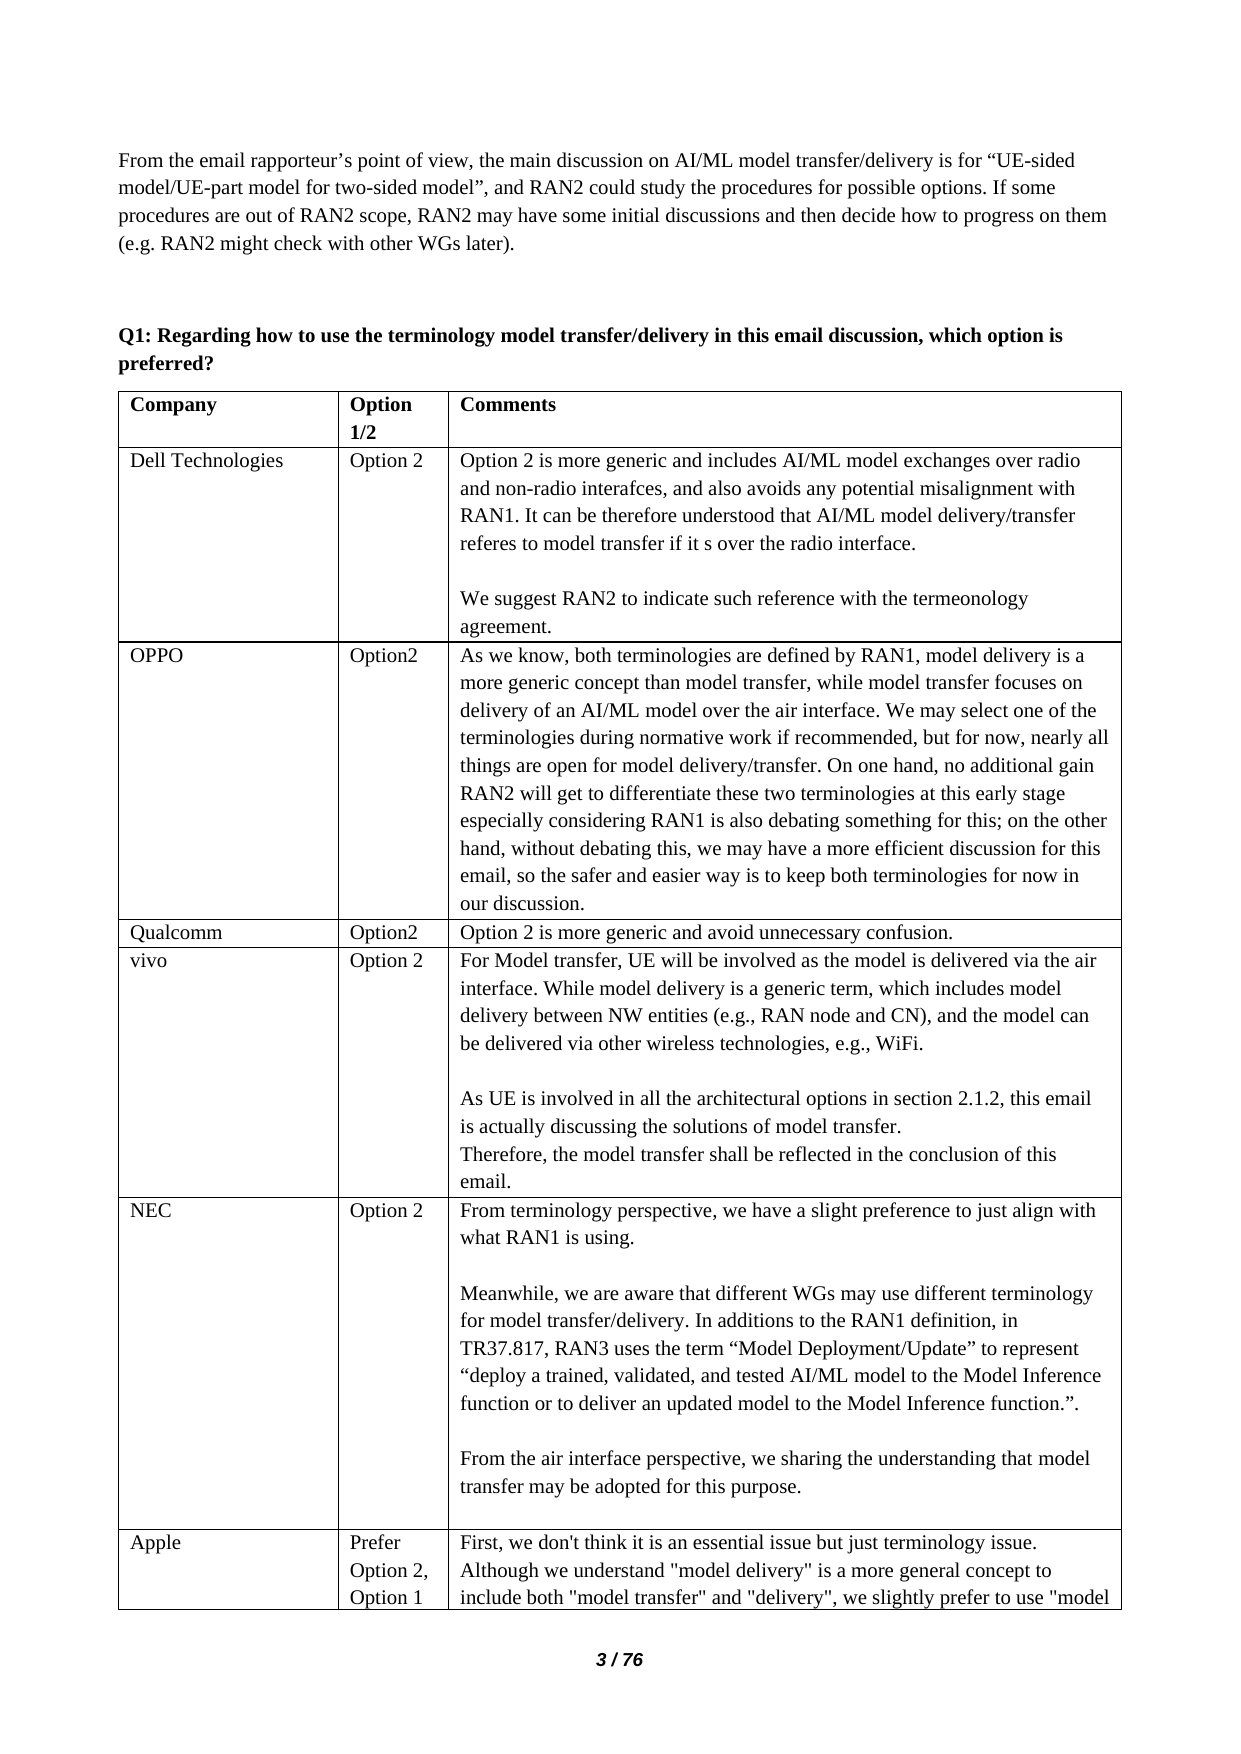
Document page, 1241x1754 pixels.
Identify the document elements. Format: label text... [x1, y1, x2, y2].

table_cell Option 2 [339, 448, 448, 641]
text Q1: Regarding how to use the terminology model transfer/delivery in this email discussion, which option is preferred? [118, 323, 1122, 375]
table_cell Option 2 is more generic and avoid unnecessary confusion. [449, 920, 1121, 947]
table_header Option 1/2 [339, 392, 448, 447]
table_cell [449, 1530, 1121, 1609]
table_cell Option 2 [339, 948, 448, 1197]
table_header Company [119, 392, 338, 447]
table_cell Option 2 [339, 1198, 448, 1529]
table_cell Qualcomm [119, 920, 338, 947]
table_cell vivo [119, 948, 338, 1197]
table_header Comments [449, 392, 1121, 447]
table_cell As we know, both terminologies are defined by RAN1, model delivery is a more generic concept than model transfer, while model transfer focuses on delivery of an AI/ML model over the air interface. We may select one of the terminologies during normative work if recommended, but for now, nearly all things are open for model delivery/transfer. On one hand, no additional gain RAN2 will get to differentiate these two terminologies at this early stage especially considering RAN1 is also debating something for this; on the other hand, without debating this, we may have a more efficient discussion for this email, so the safer and easier way is to keep both terminologies for now in our discussion. [449, 643, 1121, 918]
table_cell Option2 [339, 920, 448, 947]
table_cell Apple [119, 1530, 338, 1609]
table_cell Option 2 is more generic and includes AI/ML model exchanges over radio and non-radio interafces, and also avoids any potential misalignment with RAN1. It can be therefore understood that AI/ML model delivery/transfer referes to model transfer if it s over the radio interface. We suggest RAN2 to indicate such reference with the termeonology agreement. [449, 448, 1121, 641]
table_cell Dell Technologies [119, 448, 338, 641]
table_cell OPPO [119, 643, 338, 918]
table_cell For Model transfer, UE will be involved as the model is delivered via the air interface. While model delivery is a generic term, which includes model delivery between NW entities (e.g., RAN node and CN), and the model can be delivered via other wireless technologies, e.g., WiFi. As UE is involved in all the architectural options in section 2.1.2, this email is actually discussing the solutions of model transfer. Therefore, the model transfer shall be reflected in the conclusion of this email. [449, 948, 1121, 1197]
table_cell From terminology perspective, we have a slight preference to just align with what RAN1 is using. Meanwhile, we are aware that different WGs may use different terminology for model transfer/delivery. In additions to the RAN1 definition, in TR37.817, RAN3 uses the term “Model Deployment/Update” to represent “deploy a trained, validated, and tested AI/ML model to the Model Inference function or to deliver an updated model to the Model Inference function.”. From the air interface perspective, we sharing the understanding that model transfer may be adopted for this purpose. [449, 1198, 1121, 1529]
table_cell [339, 1530, 448, 1609]
text From the email rapporteur’s point of view, the main discussion on AI/ML model transfer/delivery is for “UE-sided model/UE-part model for two-sided model”, and RAN2 could study the procedures for possible options. If some procedures are out of RAN2 scope, RAN2 may have some initial discussions and then decide how to progress on them (e.g. RAN2 might check with other WGs later). [118, 148, 1122, 254]
table_cell NEC [119, 1198, 338, 1529]
table_cell Option2 [339, 643, 448, 918]
